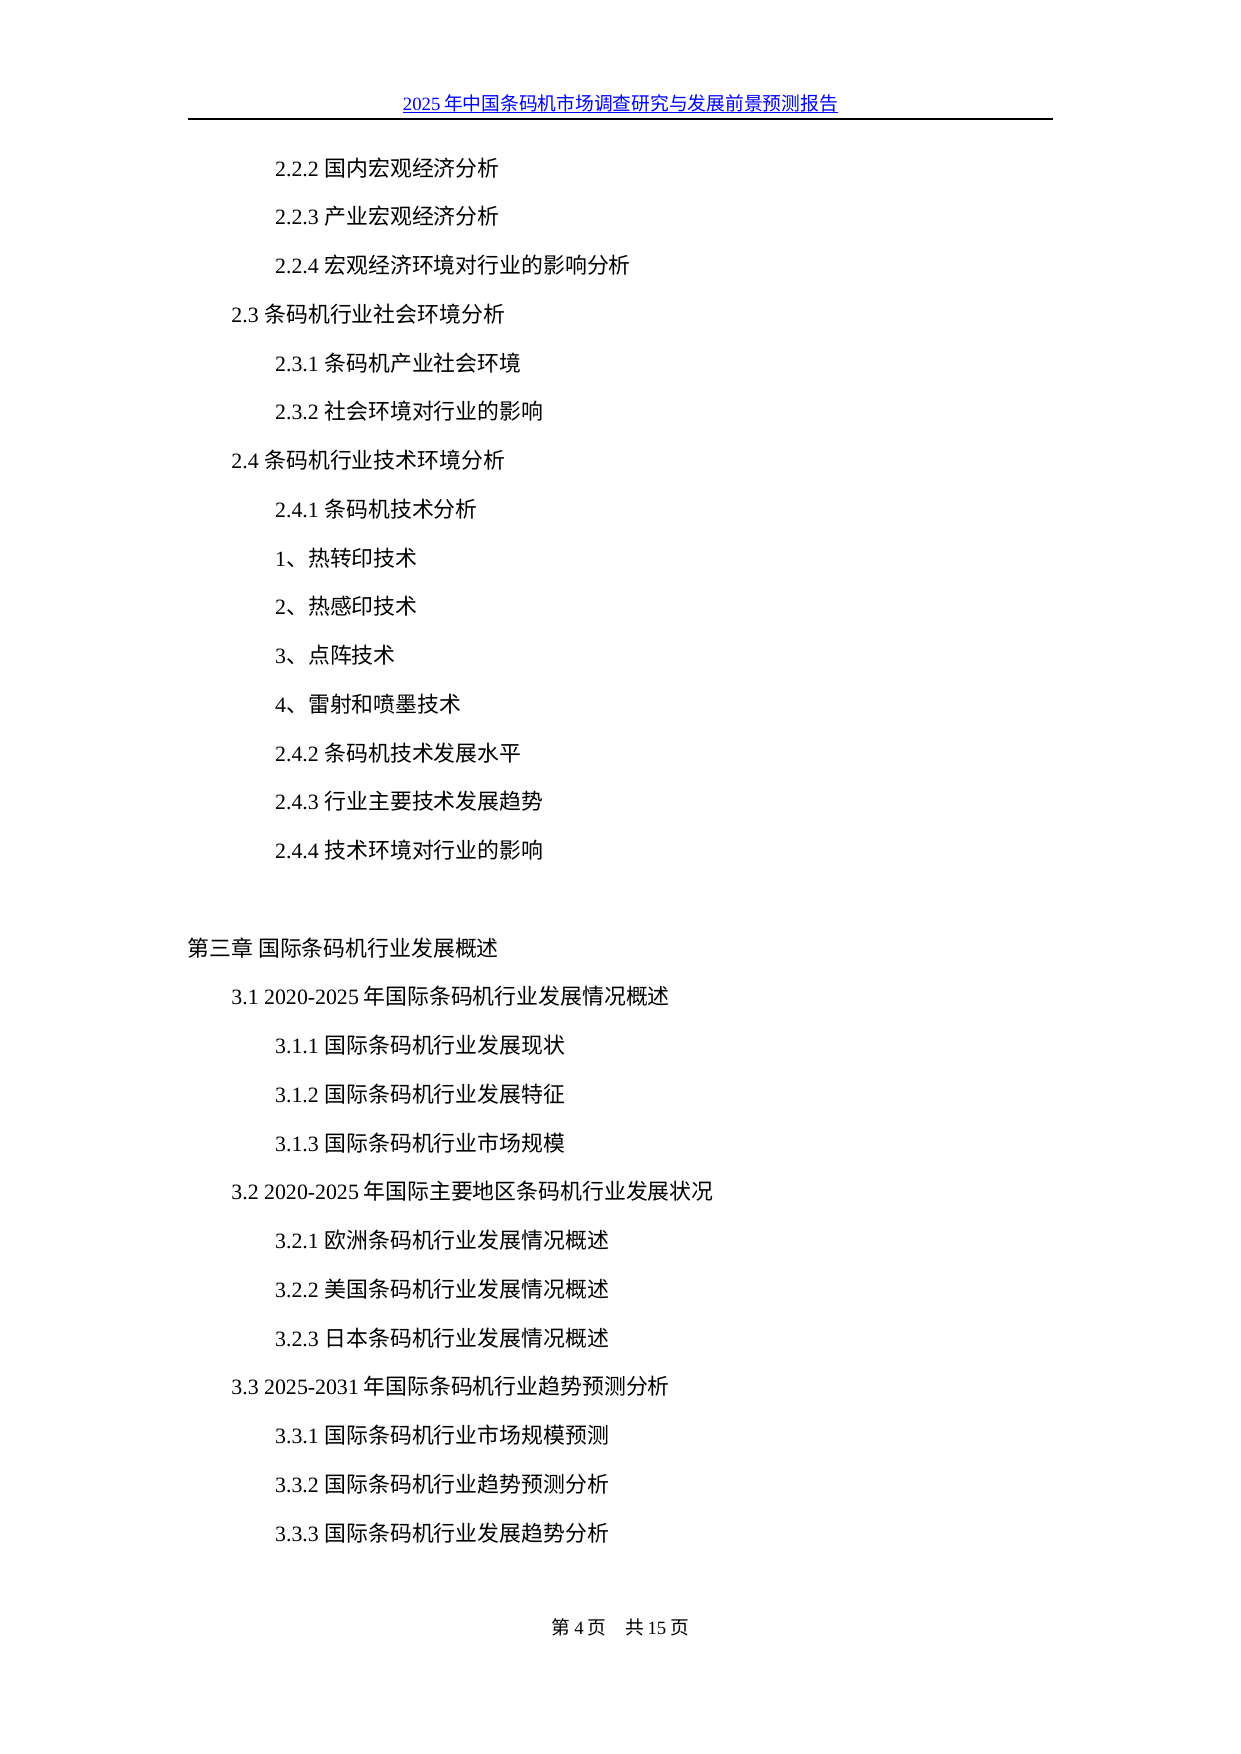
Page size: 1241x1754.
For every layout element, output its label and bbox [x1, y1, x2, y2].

text [187, 150, 1053, 1548]
